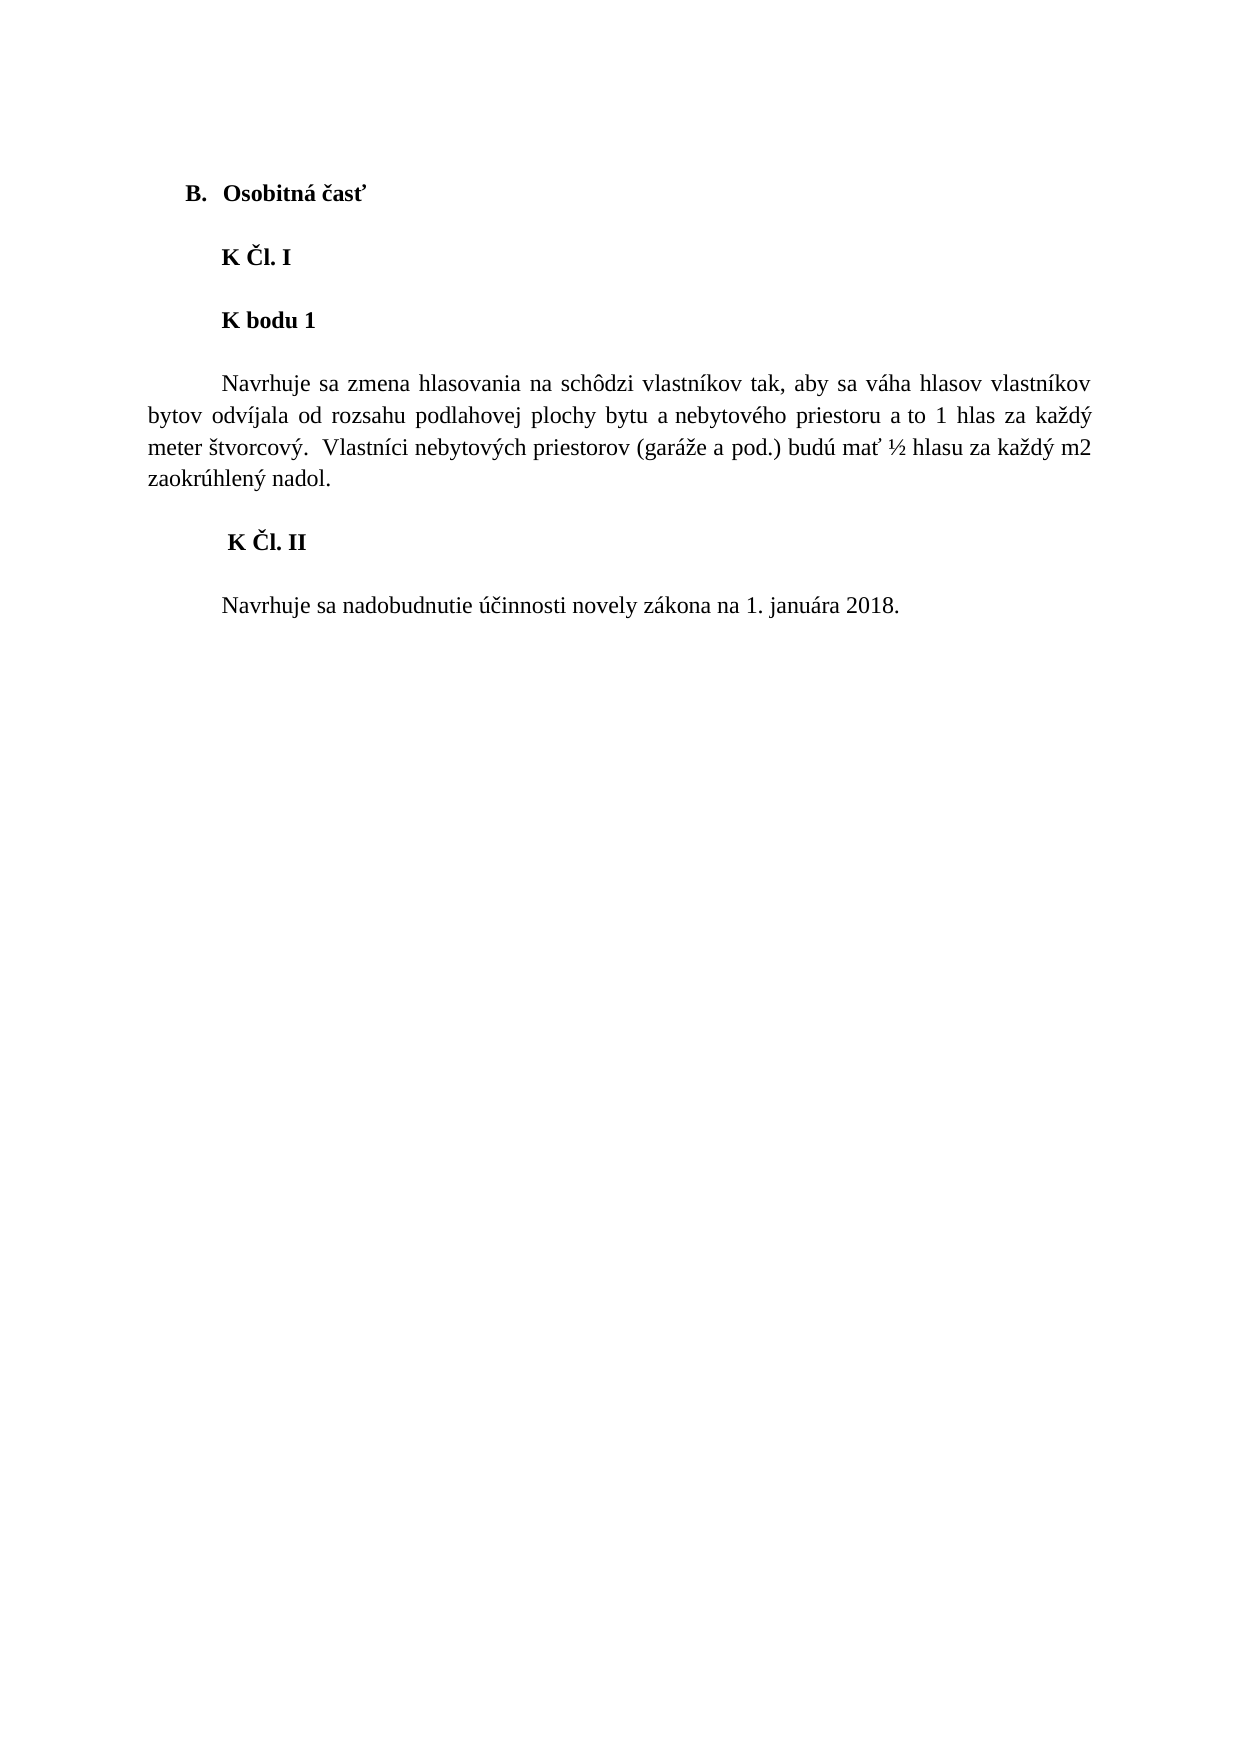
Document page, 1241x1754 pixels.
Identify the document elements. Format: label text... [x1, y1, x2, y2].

text Navrhuje sa nadobudnutie účinnosti novely zákona na 1. januára 2018. [148, 591, 1093, 618]
text K bodu 1 [148, 306, 1093, 333]
text K Čl. I [148, 243, 1093, 270]
text K Čl. II [148, 528, 1093, 555]
list Osobitná časť [185, 179, 1093, 207]
text Navrhuje sa zmena hlasovania na schôdzi vlastníkov tak, aby sa váha hlasov vlastníkov bytov odvíjala od rozsahu podlahovej plochy bytu a nebytového priestoru a to 1 hlas za každý meter štvorcový. Vlastníci nebytových priestorov (garáže a pod.) budú mať ½ hlasu za každý m2 zaokrúhlený nadol. [148, 369, 1093, 492]
